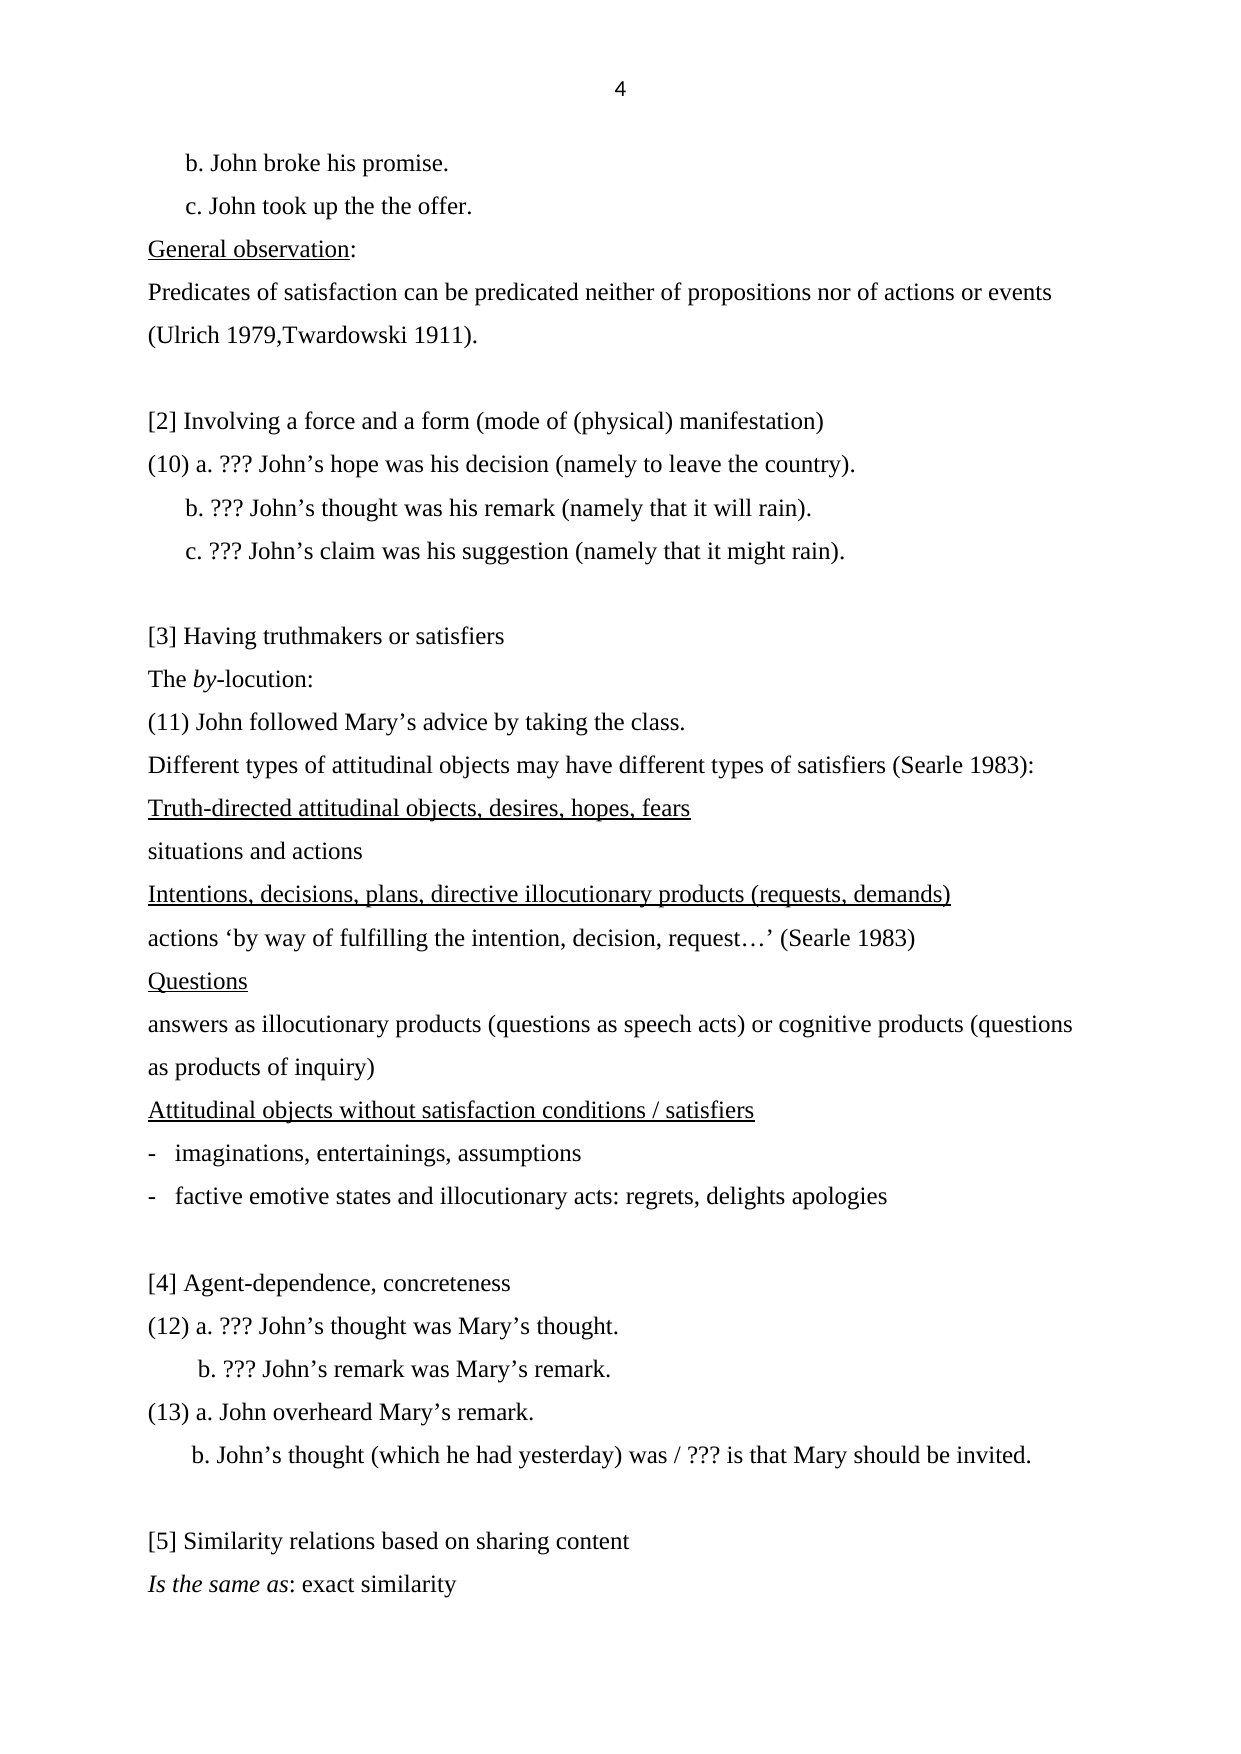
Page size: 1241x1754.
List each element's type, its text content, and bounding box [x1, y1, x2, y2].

text The by-locution: [148, 664, 1093, 693]
text Questions [148, 966, 1093, 994]
text c. John took up the the offer. [148, 191, 1093, 219]
text (12) a. ??? John’s thought was Mary’s thought. [148, 1311, 1093, 1339]
text situations and actions [148, 836, 1093, 865]
text (10) a. ??? John’s hope was his decision (namely to leave the country). [148, 449, 1093, 478]
text Intentions, decisions, plans, directive illocutionary products (requests, demands) [148, 879, 1093, 908]
text b. ??? John’s remark was Mary’s remark. [148, 1354, 1093, 1383]
text - imaginations, entertainings, assumptions [148, 1138, 1093, 1167]
text Is the same as: exact similarity [148, 1569, 1093, 1598]
text c. ??? John’s claim was his suggestion (namely that it might rain). [148, 536, 1093, 564]
text b. John’s thought (which he had yesterday) was / ??? is that Mary should be invited. [148, 1440, 1093, 1469]
text answers as illocutionary products (questions as speech acts) or cognitive products (questions as products of inquiry) [148, 1009, 1093, 1081]
text Attitudinal objects without satisfaction conditions / satisfiers [148, 1095, 1093, 1124]
text b. John broke his promise. [148, 148, 1093, 176]
text [5] Similarity relations based on sharing content [148, 1526, 1093, 1555]
text [3] Having truthmakers or satisfiers [148, 621, 1093, 649]
text (11) John followed Mary’s advice by taking the class. [148, 707, 1093, 736]
text [4] Agent-dependence, concreteness [148, 1268, 1093, 1296]
text Predicates of satisfaction can be predicated neither of propositions nor of actions or events (Ulrich 1979,Twardowski 1911). [148, 277, 1093, 349]
text (13) a. John overheard Mary’s remark. [148, 1397, 1093, 1426]
text b. ??? John’s thought was his remark (namely that it will rain). [148, 493, 1093, 521]
text [2] Involving a force and a form (mode of (physical) manifestation) [148, 406, 1093, 435]
text Different types of attitudinal objects may have different types of satisfiers (Searle 1983): [148, 750, 1093, 779]
text Truth-directed attitudinal objects, desires, hopes, fears [148, 793, 1093, 822]
text General observation: [148, 234, 1093, 263]
text actions ‘by way of fulfilling the intention, decision, request…’ (Searle 1983) [148, 923, 1093, 951]
text - factive emotive states and illocutionary acts: regrets, delights apologies [148, 1181, 1093, 1210]
